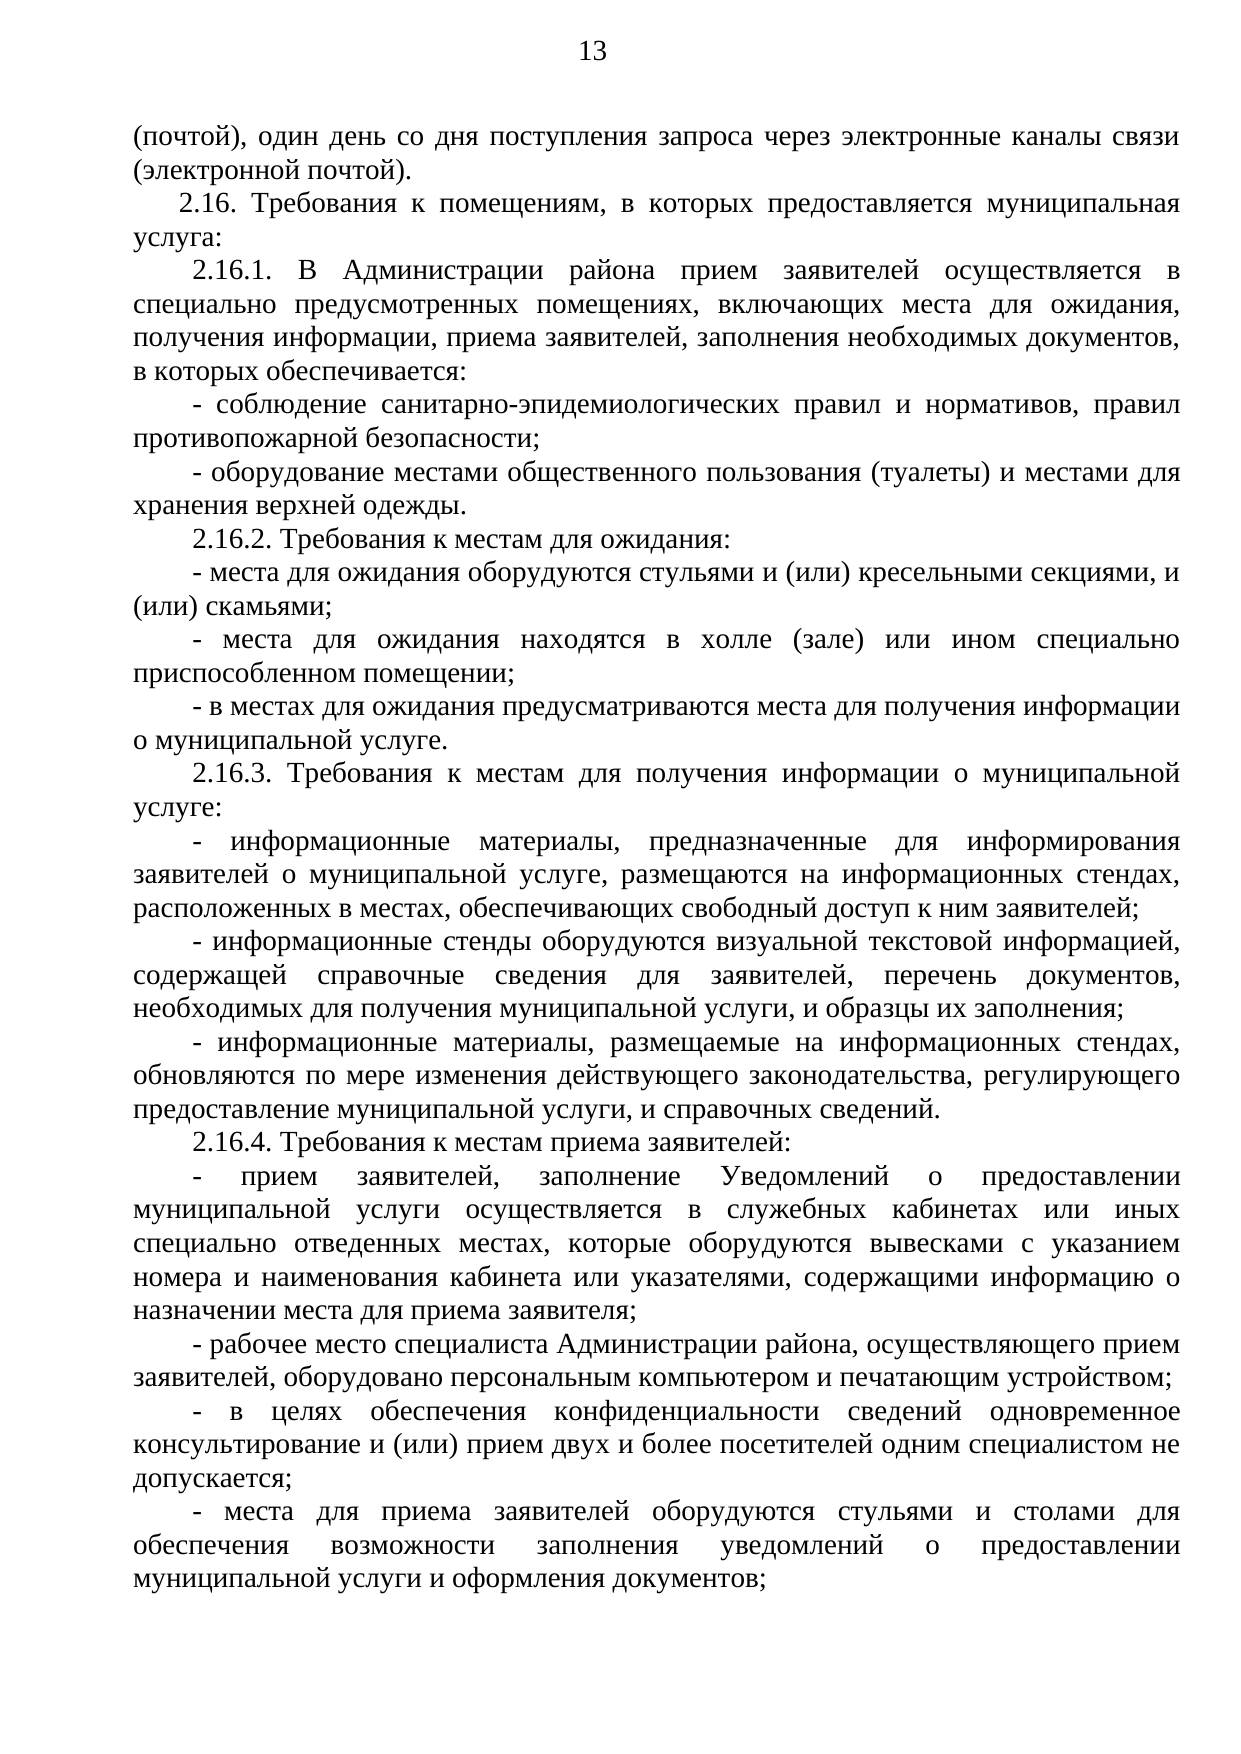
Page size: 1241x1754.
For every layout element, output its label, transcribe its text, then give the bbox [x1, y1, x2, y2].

text 2.16.2. Требования к местам для ожидания: [133, 521, 1181, 554]
text - рабочее место специалиста Администрации района, осуществляющего прием заявителей, оборудовано персональным компьютером и печатающим устройством; [133, 1326, 1181, 1393]
text - соблюдение санитарно-эпидемиологических правил и нормативов, правил противопожарной безопасности; [133, 387, 1181, 454]
text - информационные стенды оборудуются визуальной текстовой информацией, содержащей справочные сведения для заявителей, перечень документов, необходимых для получения муниципальной услуги, и образцы их заполнения; [133, 923, 1181, 1024]
text 2.16.4. Требования к местам приема заявителей: [133, 1124, 1181, 1158]
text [133, 118, 1181, 185]
text - места для приема заявителей оборудуются стульями и столами для обеспечения возможности заполнения уведомлений о предоставлении муниципальной услуги и оформления документов; [133, 1493, 1181, 1594]
text 2.16.1. В Администрации района прием заявителей осуществляется в специально предусмотренных помещениях, включающих места для ожидания, получения информации, приема заявителей, заполнения необходимых документов, в которых обеспечивается: [133, 252, 1181, 387]
text - места для ожидания находятся в холле (зале) или ином специально приспособленном помещении; [133, 621, 1181, 688]
text - в местах для ожидания предусматриваются места для получения информации о муниципальной услуге. [133, 688, 1181, 756]
text 2.16. Требования к помещениям, в которых предоставляется муниципальная услуга: [133, 185, 1181, 252]
text - оборудование местами общественного пользования (туалеты) и местами для хранения верхней одежды. [133, 454, 1181, 521]
text - прием заявителей, заполнение Уведомлений о предоставлении муниципальной услуги осуществляется в служебных кабинетах или иных специально отведенных местах, которые оборудуются вывесками с указанием номера и наименования кабинета или указателями, содержащими информацию о назначении места для приема заявителя; [133, 1158, 1181, 1326]
text - места для ожидания оборудуются стульями и (или) кресельными секциями, и (или) скамьями; [133, 554, 1181, 621]
text - информационные материалы, размещаемые на информационных стендах, обновляются по мере изменения действующего законодательства, регулирующего предоставление муниципальной услуги, и справочных сведений. [133, 1024, 1181, 1124]
text 2.16.3. Требования к местам для получения информации о муниципальной услуге: [133, 756, 1181, 823]
text - в целях обеспечения конфиденциальности сведений одновременное консультирование и (или) прием двух и более посетителей одним специалистом не допускается; [133, 1393, 1181, 1493]
text - информационные материалы, предназначенные для информирования заявителей о муниципальной услуге, размещаются на информационных стендах, расположенных в местах, обеспечивающих свободный доступ к ним заявителей; [133, 823, 1181, 923]
